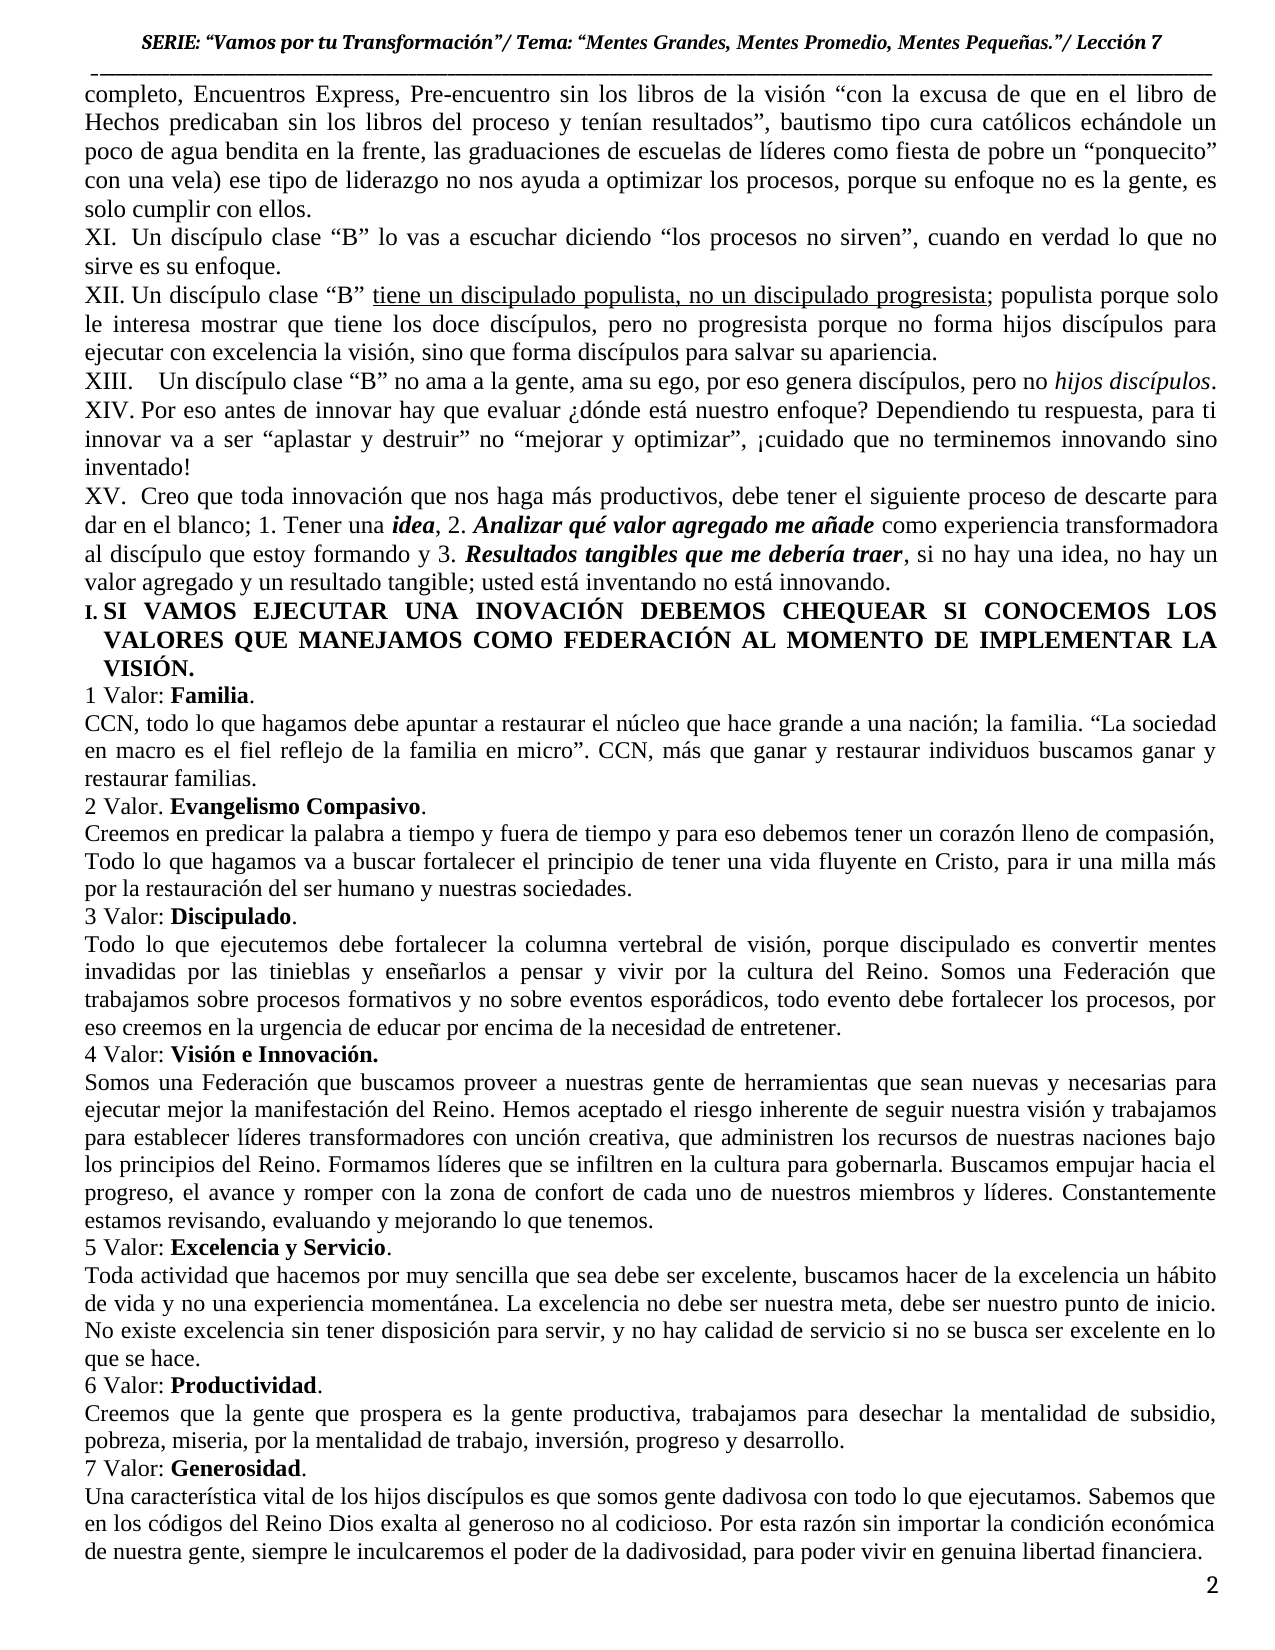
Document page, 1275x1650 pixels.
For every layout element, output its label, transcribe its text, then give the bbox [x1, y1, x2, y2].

list Valor: Familia. [84, 681, 1218, 709]
text Creemos en predicar la palabra a tiempo y fuera de tiempo y para eso debemos tener un corazón lleno de compasión, Todo lo que hagamos va a buscar fortalecer el principio de tener una vida fluyente en Cristo, para ir una milla más por la restauración del ser humano y nuestras sociedades. [84, 819, 1218, 902]
list Un discípulo clase “B” lo vas a escuchar diciendo “los procesos no sirven”, cuando en verdad lo que no sirve es su enfoque. [84, 222, 1218, 280]
list Valor: Excelencia y Servicio. [84, 1233, 1218, 1261]
list Valor: Productividad. [84, 1371, 1218, 1399]
text Todo lo que ejecutemos debe fortalecer la columna vertebral de visión, porque discipulado es convertir mentes invadidas por las tinieblas y enseñarlos a pensar y vivir por la cultura del Reino. Somos una Federación que trabajamos sobre procesos formativos y no sobre eventos esporádicos, todo evento debe fortalecer los procesos, por eso creemos en la urgencia de educar por encima de la necesidad de entretener. [84, 930, 1218, 1040]
text Creemos que la gente que prospera es la gente productiva, trabajamos para desechar la mentalidad de subsidio, pobreza, miseria, por la mentalidad de trabajo, inversión, progreso y desarrollo. [84, 1399, 1218, 1454]
text Somos una Federación que buscamos proveer a nuestras gente de herramientas que sean nuevas y necesarias para ejecutar mejor la manifestación del Reino. Hemos aceptado el riesgo inherente de seguir nuestra visión y trabajamos para establecer líderes transformadores con unción creativa, que administren los recursos de nuestras naciones bajo los principios del Reino. Formamos líderes que se infiltren en la cultura para gobernarla. Buscamos empujar hacia el progreso, el avance y romper con la zona de confort de cada uno de nuestros miembros y líderes. Constantemente estamos revisando, evaluando y mejorando lo que tenemos. [84, 1068, 1218, 1233]
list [84, 79, 1218, 222]
list SI VAMOS EJECUTAR UNA INOVACIÓN DEBEMOS CHEQUEAR SI CONOCEMOS LOS VALORES QUE MANEJAMOS COMO FEDERACIÓN AL MOMENTO DE IMPLEMENTAR LA VISIÓN. [84, 596, 1218, 681]
list Por eso antes de innovar hay que evaluar ¿dónde está nuestro enfoque? Dependiendo tu respuesta, para ti innovar va a ser “aplastar y destruir” no “mejorar y optimizar”, ¡cuidado que no terminemos innovando sino inventado! [84, 395, 1218, 481]
text Una característica vital de los hijos discípulos es que somos gente dadivosa con todo lo que ejecutamos. Sabemos que en los códigos del Reino Dios exalta al generoso no al codicioso. Por esta razón sin importar la condición económica de nuestra gente, siempre le inculcaremos el poder de la dadivosidad, para poder vivir en genuina libertad financiera. [84, 1482, 1218, 1564]
text Toda actividad que hacemos por muy sencilla que sea debe ser excelente, buscamos hacer de la excelencia un hábito de vida y no una experiencia momentánea. La excelencia no debe ser nuestra meta, debe ser nuestro punto de inicio. No existe excelencia sin tener disposición para servir, y no hay calidad de servicio si no se busca ser excelente en lo que se hace. [84, 1261, 1218, 1371]
list Creo que toda innovación que nos haga más productivos, debe tener el siguiente proceso de descarte para dar en el blanco; 1. Tener una idea, 2. Analizar qué valor agregado me añade como experiencia transformadora al discípulo que estoy formando y 3. Resultados tangibles que me debería traer, si no hay una idea, no hay un valor agregado y un resultado tangible; usted está inventando no está innovando. [84, 481, 1218, 596]
list Un discípulo clase “B” tiene un discipulado populista, no un discipulado progresista; populista porque solo le interesa mostrar que tiene los doce discípulos, pero no progresista porque no forma hijos discípulos para ejecutar con excelencia la visión, sino que forma discípulos para salvar su apariencia. [84, 280, 1218, 366]
list Valor. Evangelismo Compasivo. [84, 792, 1218, 819]
text CCN, todo lo que hagamos debe apuntar a restaurar el núcleo que hace grande a una nación; la familia. “La sociedad en macro es el fiel reflejo de la familia en micro”. CCN, más que ganar y restaurar individuos buscamos ganar y restaurar familias. [84, 709, 1218, 792]
list Valor: Generosidad. [84, 1454, 1218, 1482]
list Valor: Discipulado. [84, 902, 1218, 930]
list Valor: Visión e Innovación. [84, 1040, 1218, 1068]
list Un discípulo clase “B” no ama a la gente, ama su ego, por eso genera discípulos, pero no hijos discípulos. [84, 366, 1218, 395]
